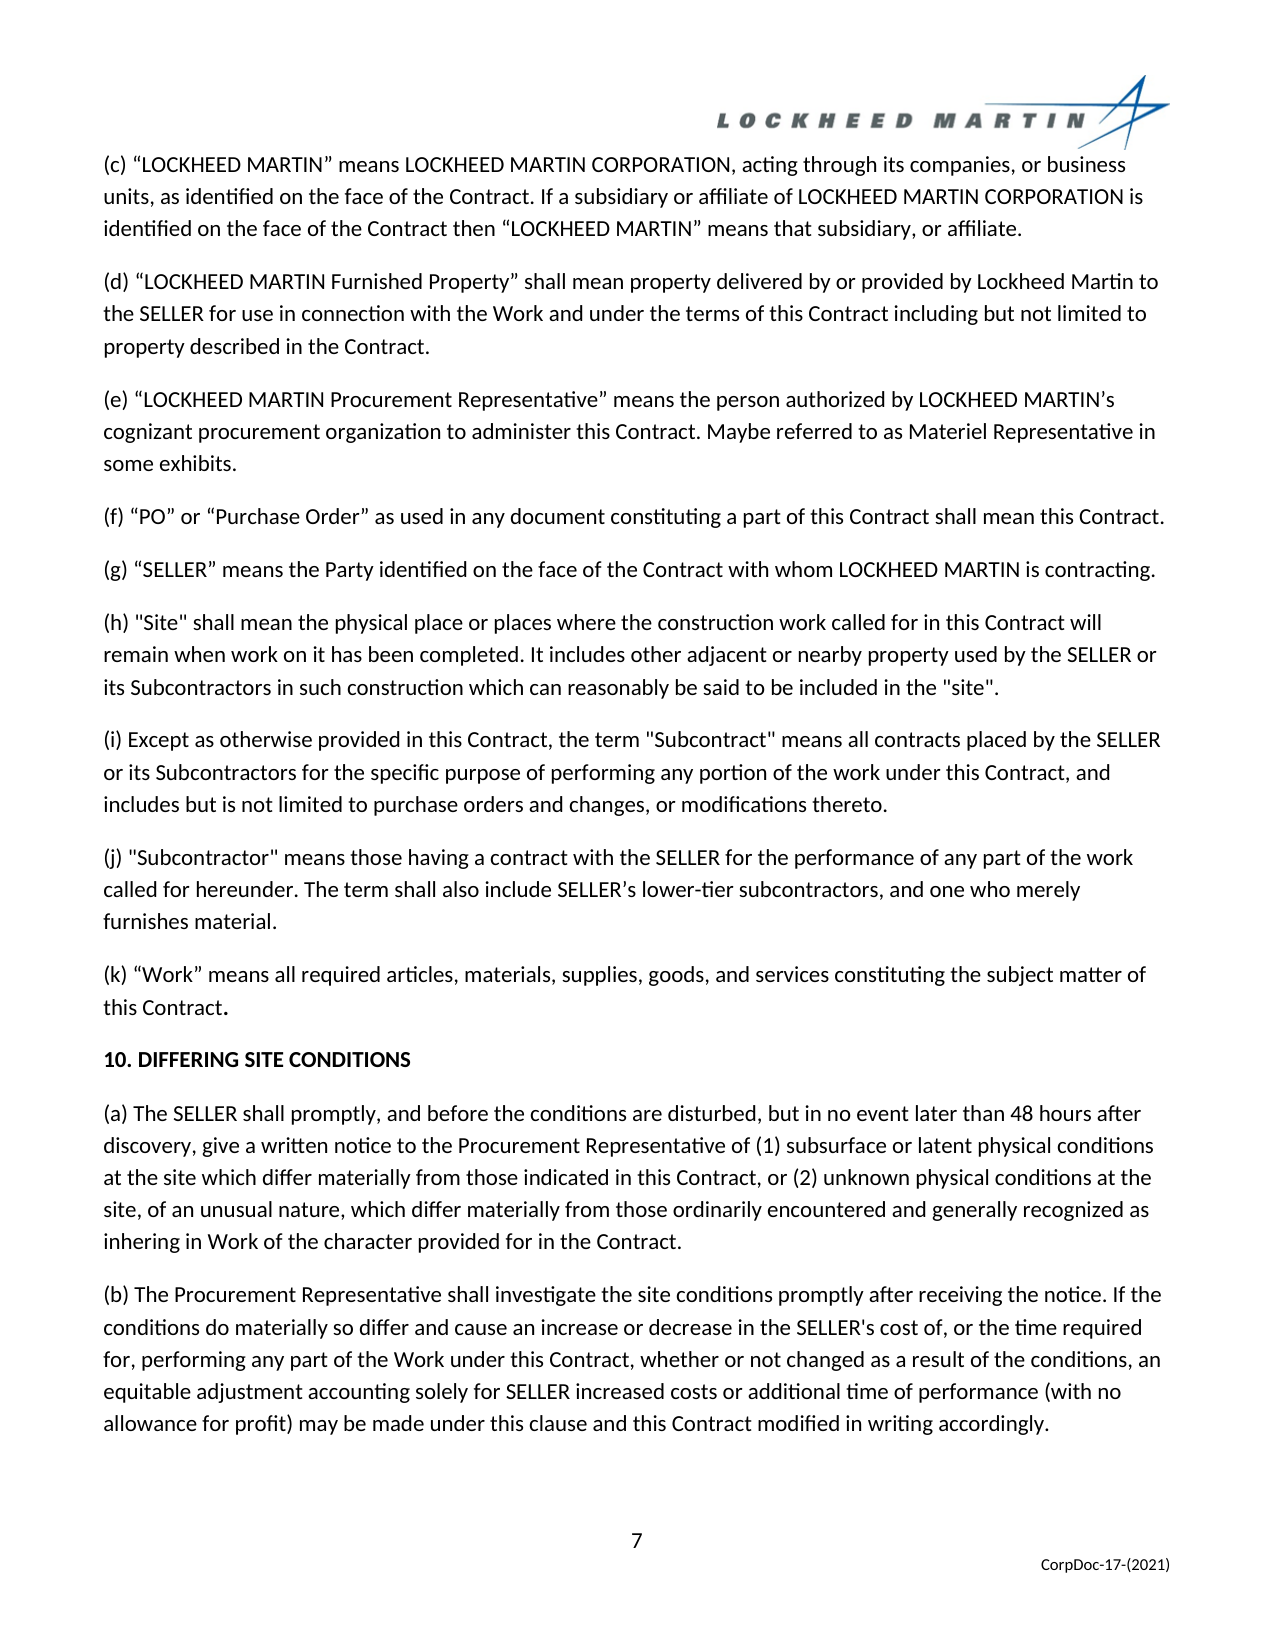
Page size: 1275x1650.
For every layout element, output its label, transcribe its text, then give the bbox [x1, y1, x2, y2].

text (c) “LOCKHEED MARTIN” means LOCKHEED MARTIN CORPORATION, acting through its companies, or business units, as identified on the face of the Contract. If a subsidiary or affiliate of LOCKHEED MARTIN CORPORATION is identified on the face of the Contract then “LOCKHEED MARTIN” means that subsidiary, or affiliate. [103, 150, 1170, 242]
text (a) The SELLER shall promptly, and before the conditions are disturbed, but in no event later than 48 hours after discovery, give a written notice to the Procurement Representative of (1) subsurface or latent physical conditions at the site which differ materially from those indicated in this Contract, or (2) unknown physical conditions at the site, of an unusual nature, which differ materially from those ordinarily encountered and generally recognized as inhering in Work of the character provided for in the Contract. [103, 1099, 1170, 1255]
text (i) Except as otherwise provided in this Contract, the term "Subcontract" means all contracts placed by the SELLER or its Subcontractors for the specific purpose of performing any portion of the work under this Contract, and includes but is not limited to purchase orders and changes, or modifications thereto. [103, 726, 1170, 818]
text (d) “LOCKHEED MARTIN Furnished Property” shall mean property delivered by or provided by Lockheed Martin to the SELLER for use in connection with the Work and under the terms of this Contract including but not limited to property described in the Contract. [103, 267, 1170, 360]
text (b) The Procurement Representative shall investigate the site conditions promptly after receiving the notice. If the conditions do materially so differ and cause an increase or decrease in the SELLER's cost of, or the time required for, performing any part of the Work under this Contract, whether or not changed as a result of the conditions, an equitable adjustment accounting solely for SELLER increased costs or additional time of performance (with no allowance for profit) may be made under this clause and this Contract modified in writing accordingly. [103, 1280, 1170, 1437]
picture [717, 75, 1170, 150]
text (h) "Site" shall mean the physical place or places where the construction work called for in this Contract will remain when work on it has been completed. It includes other adjacent or nearby property used by the SELLER or its Subcontractors in such construction which can reasonably be said to be included in the "site". [103, 608, 1170, 701]
text (k) “Work” means all required articles, materials, supplies, goods, and services constituting the subject matter of this Contract. [103, 960, 1170, 1021]
text (f) “PO” or “Purchase Order” as used in any document constituting a part of this Contract shall mean this Contract. [103, 502, 1170, 530]
text 10. DIFFERING SITE CONDITIONS [103, 1046, 1170, 1074]
text (e) “LOCKHEED MARTIN Procurement Representative” means the person authorized by LOCKHEED MARTIN’s cognizant procurement organization to administer this Contract. Maybe referred to as Materiel Representative in some exhibits. [103, 385, 1170, 477]
text (j) "Subcontractor" means those having a contract with the SELLER for the performance of any part of the work called for hereunder. The term shall also include SELLER’s lower-tier subcontractors, and one who merely furnishes material. [103, 843, 1170, 935]
text (g) “SELLER” means the Party identified on the face of the Contract with whom LOCKHEED MARTIN is contracting. [103, 555, 1170, 583]
